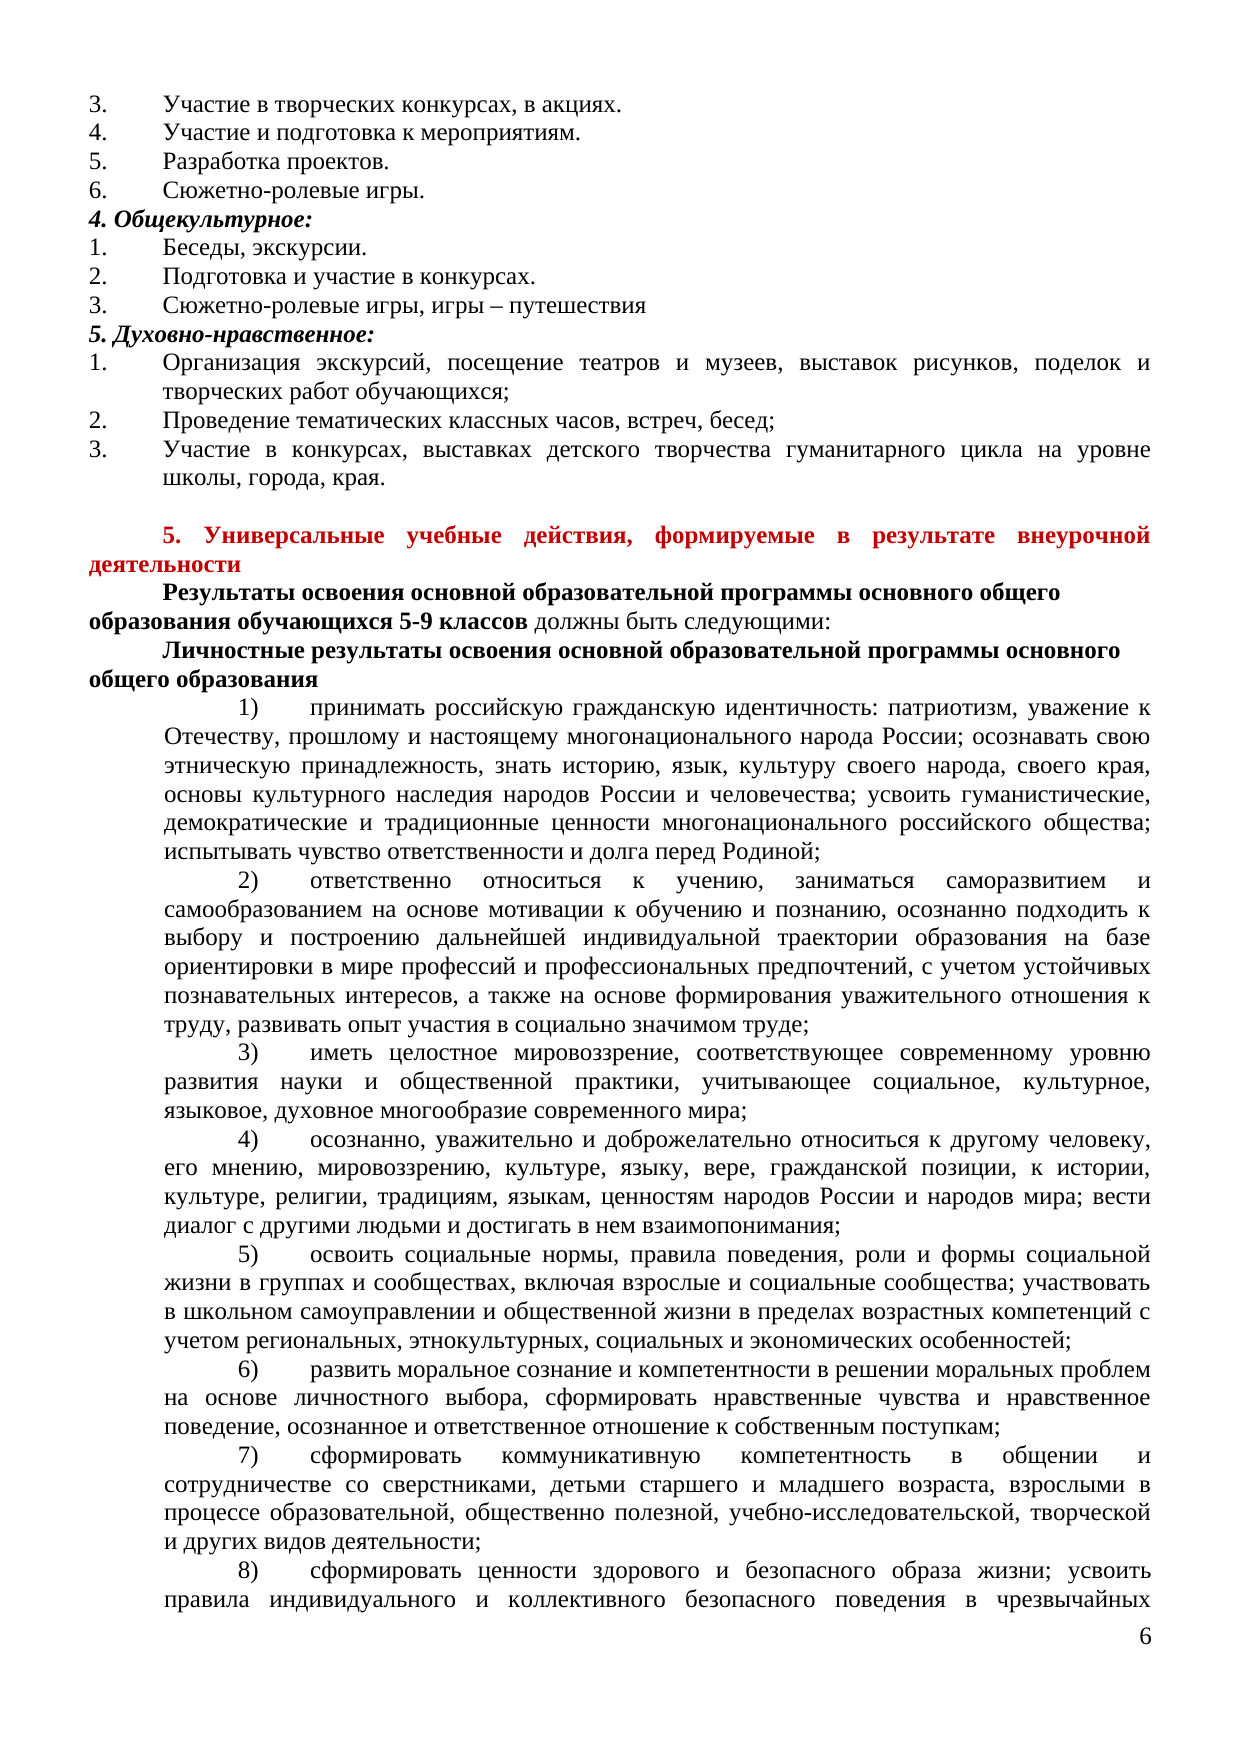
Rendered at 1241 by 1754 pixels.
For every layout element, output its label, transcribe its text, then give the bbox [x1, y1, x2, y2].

list принимать российскую гражданскую идентичность: патриотизм, уважение к Отечеству, прошлому и настоящему многонационального народа России; осознавать свою этническую принадлежность, знать историю, язык, культуру своего народа, своего края, основы культурного наследия народов России и человечества; усвоить гуманистические, демократические и традиционные ценности многонационального российского общества; испытывать чувство ответственности и долга перед Родиной; [164, 692, 1152, 865]
text Результаты освоения основной образовательной программы основного общего образования обучающихся 5-9 классов должны быть следующими: [89, 577, 1152, 635]
subtitle 5. Универсальные учебные действия, формируемые в результате внеурочной деятельности [89, 520, 1152, 577]
list Организация экскурсий, посещение театров и музеев, выставок рисунков, поделок и творческих работ обучающихся; [89, 347, 1152, 405]
list Подготовка и участие в конкурсах. [89, 261, 1152, 290]
list Беседы, экскурсии. [89, 232, 1152, 261]
list Участие в творческих конкурсах, в акциях. [89, 89, 1152, 117]
list осознанно, уважительно и доброжелательно относиться к другому человеку, его мнению, мировоззрению, культуре, языку, вере, гражданской позиции, к истории, культуре, религии, традициям, языкам, ценностям народов России и народов мира; вести диалог с другими людьми и достигать в нем взаимопонимания; [164, 1124, 1152, 1239]
list Участие в конкурсах, выставках детского творчества гуманитарного цикла на уровне школы, города, края. [89, 434, 1152, 491]
list Участие и подготовка к мероприятиям. [89, 117, 1152, 146]
list сформировать коммуникативную компетентность в общении и сотрудничестве со сверстниками, детьми старшего и младшего возраста, взрослыми в процессе образовательной, общественно полезной, учебно-исследовательской, творческой и других видов деятельности; [164, 1440, 1152, 1555]
text 4. Общекультурное: [89, 204, 1152, 232]
list Сюжетно-ролевые игры. [89, 175, 1152, 204]
list ответственно относиться к учению, заниматься саморазвитием и самообразованием на основе мотивации к обучению и познанию, осознанно подходить к выбору и построению дальнейшей индивидуальной траектории образования на базе ориентировки в мире профессий и профессиональных предпочтений, с учетом устойчивых познавательных интересов, а также на основе формирования уважительного отношения к труду, развивать опыт участия в социально значимом труде; [164, 865, 1152, 1037]
list Проведение тематических классных часов, встреч, бесед; [89, 405, 1152, 434]
list освоить социальные нормы, правила поведения, роли и формы социальной жизни в группах и сообществах, включая взрослые и социальные сообщества; участвовать в школьном самоуправлении и общественной жизни в пределах возрастных компетенций с учетом региональных, этнокультурных, социальных и экономических особенностей; [164, 1239, 1152, 1354]
list Разработка проектов. [89, 146, 1152, 175]
list иметь целостное мировоззрение, соответствующее современному уровню развития науки и общественной практики, учитывающее социальное, культурное, языковое, духовное многообразие современного мира; [164, 1037, 1152, 1124]
list развить моральное сознание и компетентности в решении моральных проблем на основе личностного выбора, сформировать нравственные чувства и нравственное поведение, осознанное и ответственное отношение к собственным поступкам; [164, 1354, 1152, 1440]
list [164, 1555, 1152, 1612]
text 5. Духовно-нравственное: [89, 319, 1152, 347]
subtitle Личностные результаты освоения основной образовательной программы основного общего образования [89, 635, 1152, 692]
list Сюжетно-ролевые игры, игры – путешествия [89, 290, 1152, 319]
